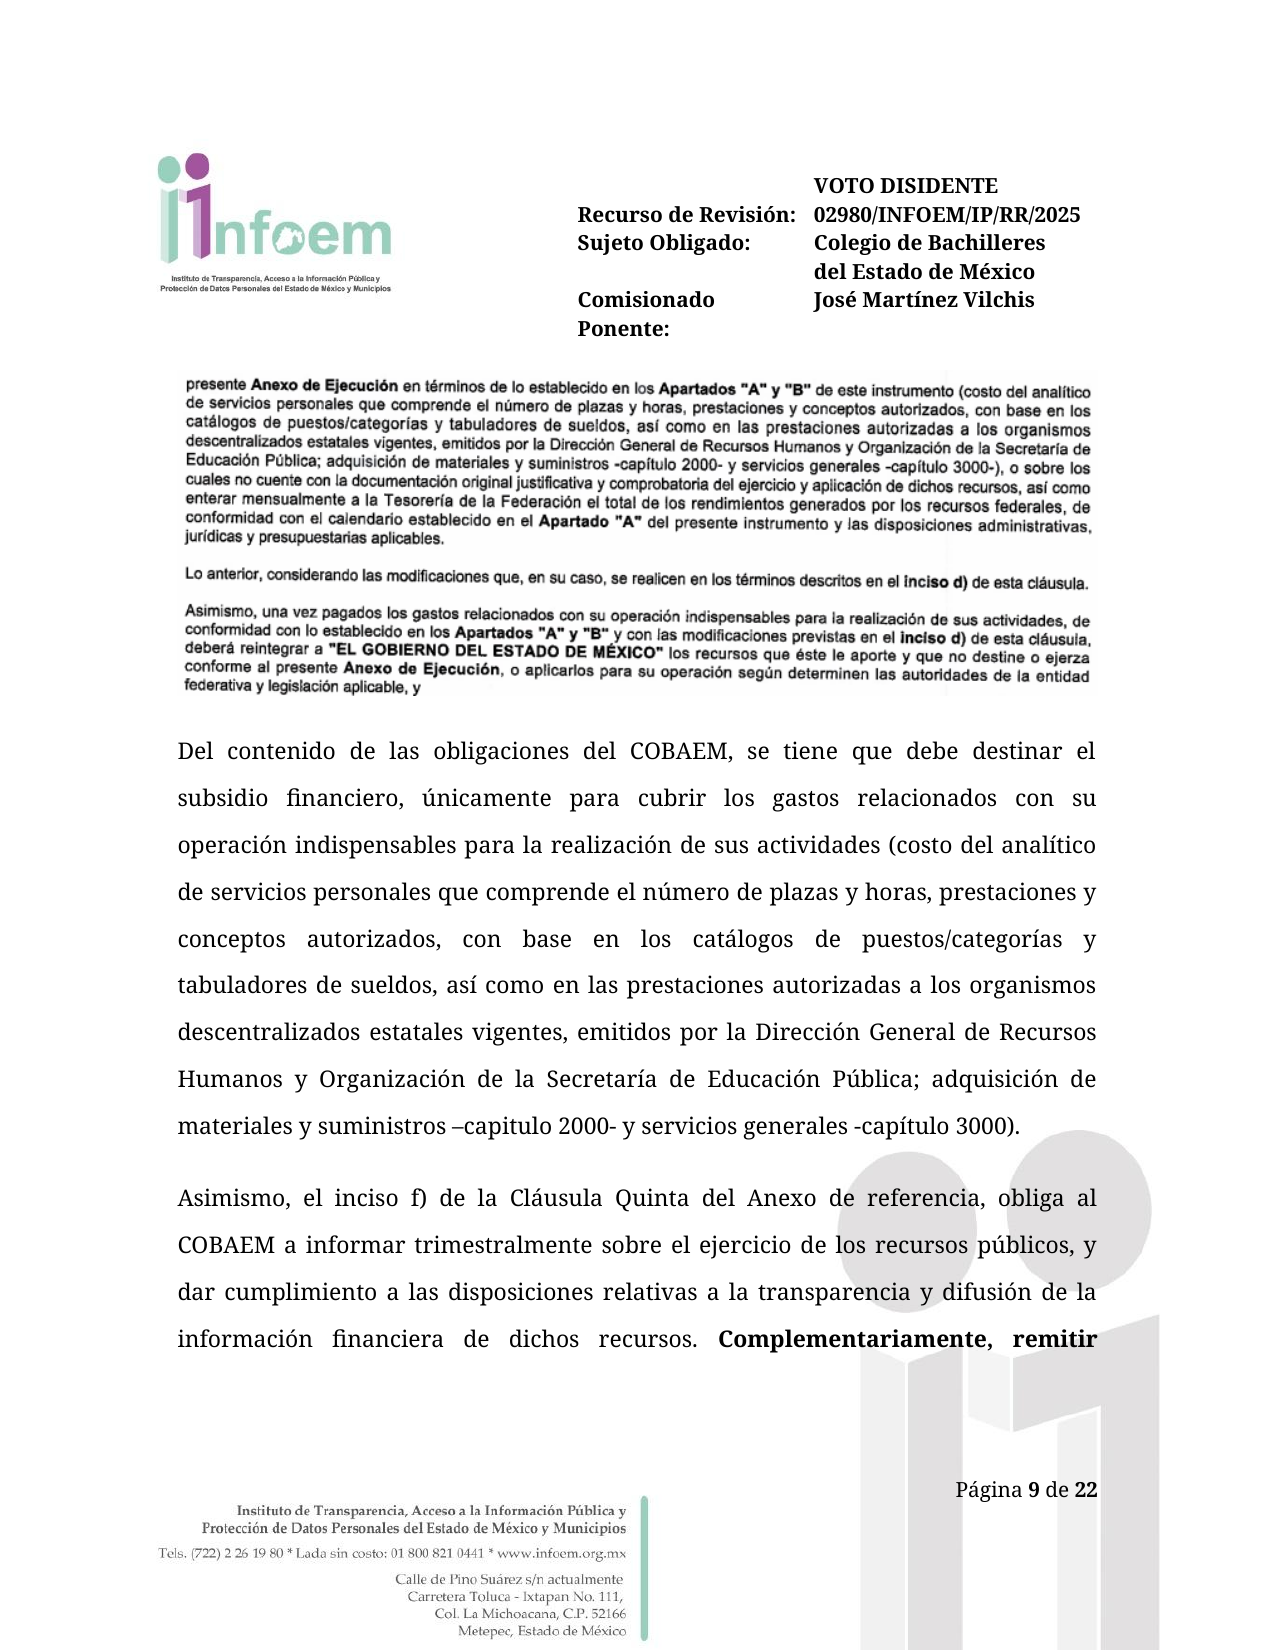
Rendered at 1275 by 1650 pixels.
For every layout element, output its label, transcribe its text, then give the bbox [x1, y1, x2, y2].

picture [42, 93, 1275, 1650]
text Del contenido de las obligaciones del COBAEM, se tiene que debe destinar el subsidio financiero, únicamente para cubrir los gastos relacionados con su operación indispensables para la realización de sus actividades (costo del analítico de servicios personales que comprende el número de plazas y horas, prestaciones y conceptos autorizados, con base en los catálogos de puestos/categorías y tabuladores de sueldos, así como en las prestaciones autorizadas a los organismos descentralizados estatales vigentes, emitidos por la Dirección General de Recursos Humanos y Organización de la Secretaría de Educación Pública; adquisición de materiales y suministros –capitulo 2000- y servicios generales -capítulo 3000). [177, 735, 1098, 1141]
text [177, 1182, 1098, 1354]
